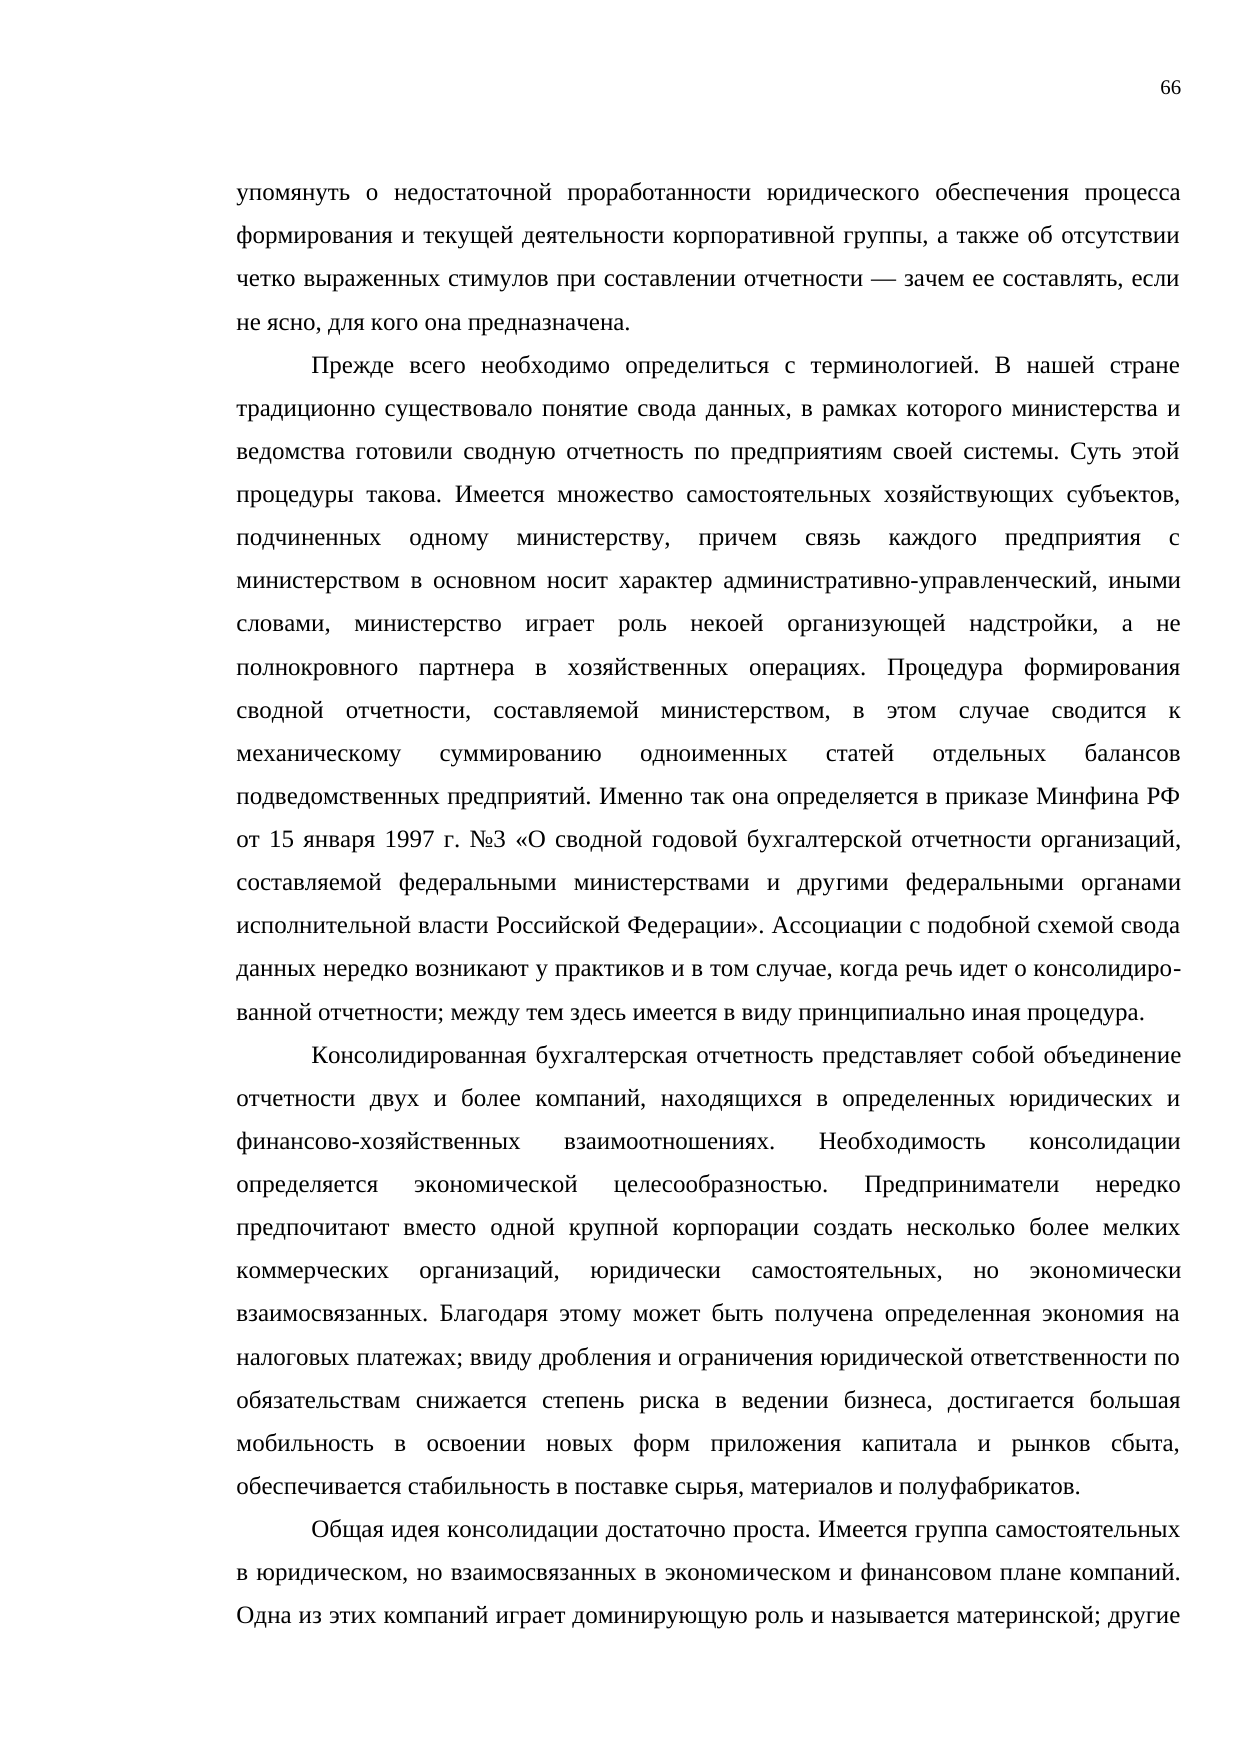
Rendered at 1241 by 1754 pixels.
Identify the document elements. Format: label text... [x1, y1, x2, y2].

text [236, 177, 1181, 335]
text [236, 1514, 1181, 1629]
text Консолидированная бухгалтерская отчетность представляет собой объединение отчетности двух и более компаний, находящихся в определенных юридических и финансово-хозяйственных взаимоотношениях. Необходимость консолидации определяется экономической целесообразностью. Предприниматели нередко предпочитают вместо одной крупной корпорации создать несколько более мелких коммерческих организаций, юридически самостоятельных, но экономически взаимосвязанных. Благодаря этому может быть получена определенная экономия на налоговых платежах; ввиду дробления и ограничения юридической ответственности по обязательствам снижается степень риска в ведении бизнеса, достигается большая мобильность в освоении новых форм приложения капитала и рынков сбыта, обеспечивается стабильность в поставке сырья, материалов и полуфабрикатов. [236, 1040, 1181, 1500]
text Прежде всего необходимо определиться с терминологией. В нашей стране традиционно существовало понятие свода данных, в рамках которого министерства и ведомства готовили сводную отчетность по предприятиям своей системы. Суть этой процедуры такова. Имеется множество самостоятельных хозяйствующих субъектов, подчиненных одному министерству, причем связь каждого предприятия с министерством в основном носит характер административно-управленческий, иными словами, министерство играет роль некоей организующей надстройки, а не полнокровного партнера в хозяйственных операциях. Процедура формирования сводной отчетности, составляемой министерством, в этом случае сводится к механическому суммированию одноименных статей отдельных балансов подведомственных предприятий. Именно так она определяется в приказе Минфина РФ от 15 января 1997 г. №3 «О сводной годовой бухгалтерской отчетности организаций, составляемой федеральными министерствами и другими федеральными органами исполнительной власти Российской Федерации». Ассоциации с подобной схемой свода данных нередко возникают у практиков и в том случае, когда речь идет о консолидированной отчетности; между тем здесь имеется в виду принципиально иная процедура. [236, 350, 1181, 1025]
